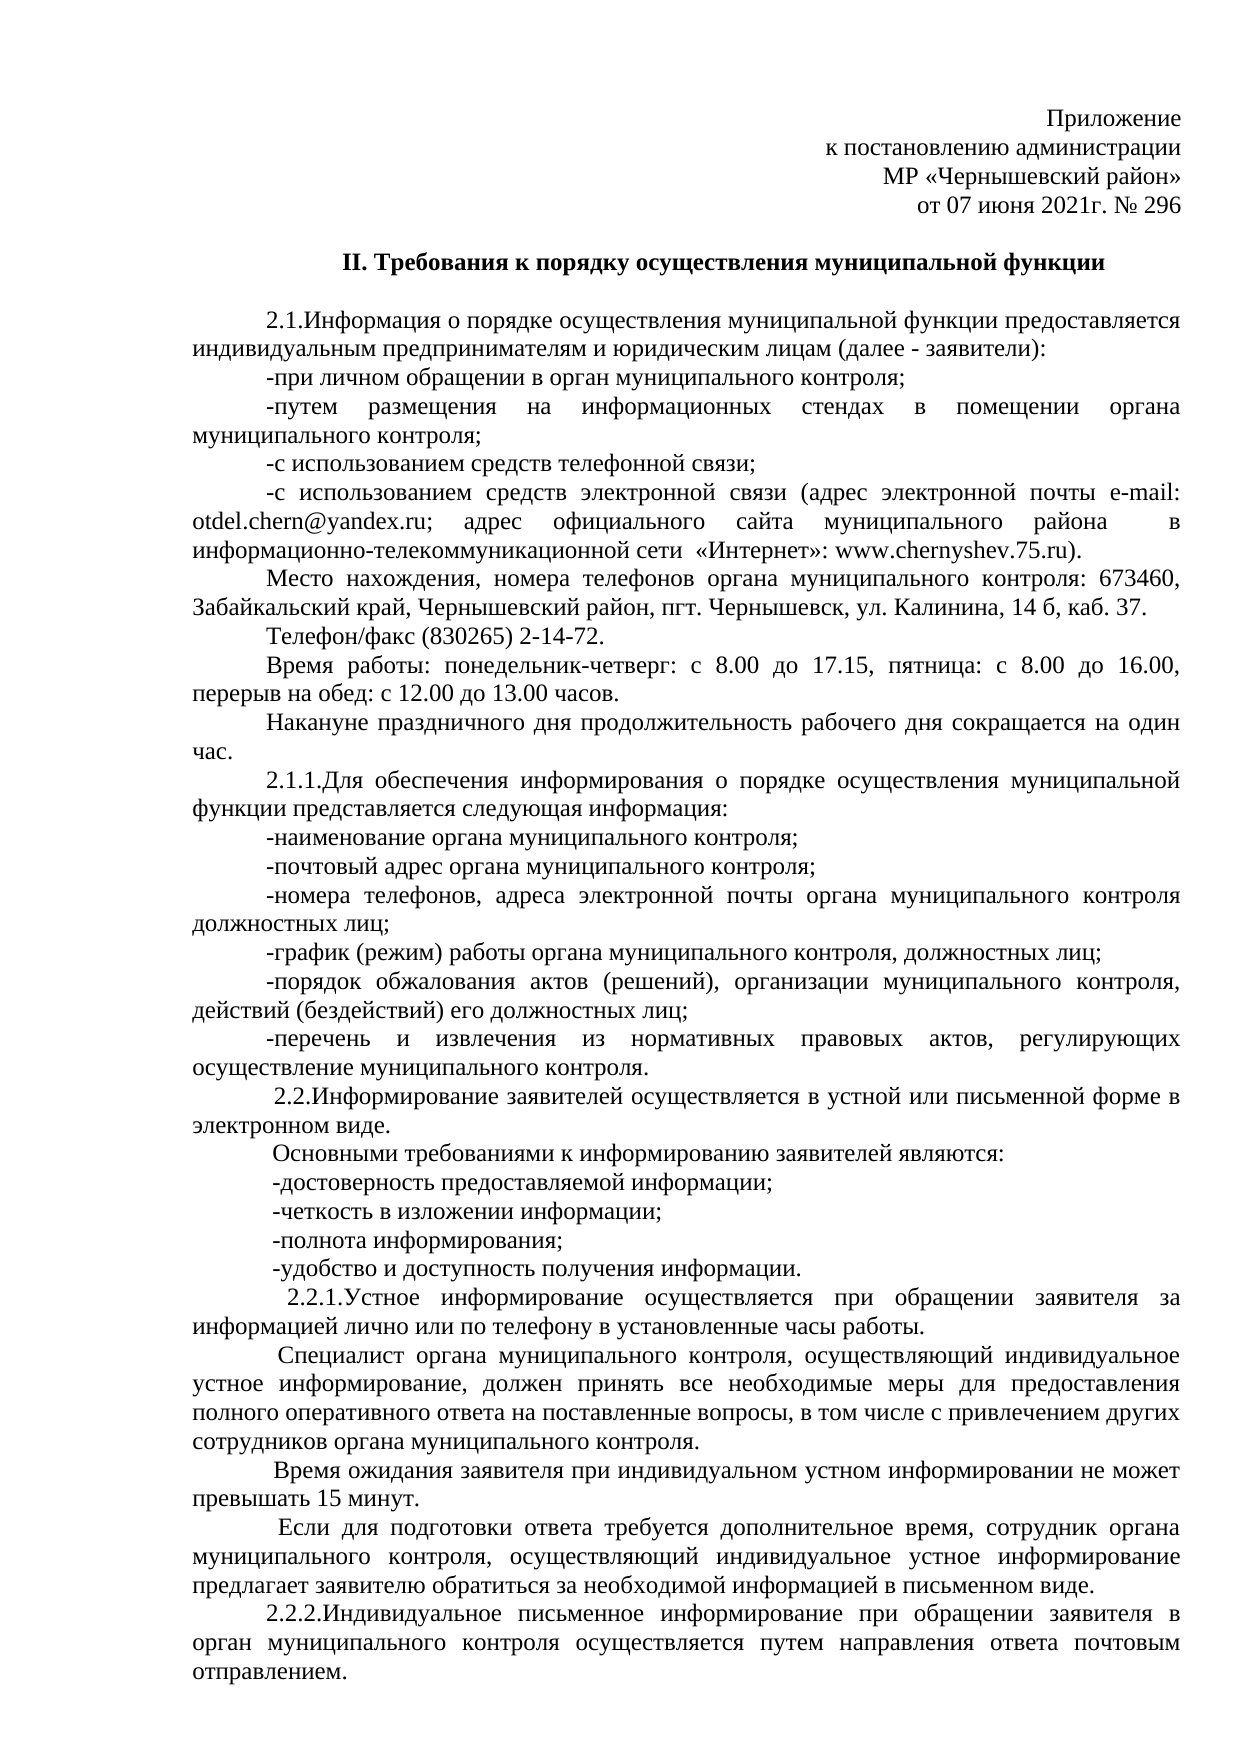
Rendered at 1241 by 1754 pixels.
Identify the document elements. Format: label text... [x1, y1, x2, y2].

text -полнота информирования; [192, 1225, 1181, 1253]
text Телефон/факс (830265) 2-14-72. [192, 621, 1181, 650]
text Накануне праздничного дня продолжительность рабочего дня сокращается на один час. [192, 707, 1181, 765]
text Специалист органа муниципального контроля, осуществляющий индивидуальное устное информирование, должен принять все необходимые меры для предоставления полного оперативного ответа на поставленные вопросы, в том числе с привлечением других сотрудников органа муниципального контроля. [192, 1340, 1181, 1455]
text к постановлению администрации [192, 132, 1181, 161]
text Основными требованиями к информированию заявителей являются: [192, 1138, 1181, 1167]
text -путем размещения на информационных стендах в помещении органа муниципального контроля; [192, 391, 1181, 448]
text -график (режим) работы органа муниципального контроля, должностных лиц; [192, 937, 1181, 966]
text II. Требования к порядку осуществления муниципальной функции [192, 247, 1181, 276]
text 2.1.1.Для обеспечения информирования о порядке осуществления муниципальной функции представляется следующая информация: [192, 765, 1181, 822]
text -удобство и доступность получения информации. [192, 1253, 1181, 1282]
text Время работы: понедельник-четверг: с 8.00 до 17.15, пятница: с 8.00 до 16.00, перерыв на обед: с 12.00 до 13.00 часов. [192, 650, 1181, 707]
text -достоверность предоставляемой информации; [192, 1167, 1181, 1196]
text 2.2.Информирование заявителей осуществляется в устной или письменной форме в электронном виде. [192, 1081, 1181, 1138]
text Приложение [192, 103, 1181, 132]
text 2.1.Информация о порядке осуществления муниципальной функции предоставляется индивидуальным предпринимателям и юридическим лицам (далее - заявители): [192, 305, 1181, 362]
text от 07 июня 2021г. № 296 [192, 190, 1181, 218]
text -номера телефонов, адреса электронной почты органа муниципального контроля должностных лиц; [192, 880, 1181, 937]
text -с использованием средств телефонной связи; [192, 448, 1181, 477]
text -наименование органа муниципального контроля; [192, 822, 1181, 851]
text -порядок обжалования актов (решений), организации муниципального контроля, действий (бездействий) его должностных лиц; [192, 966, 1181, 1023]
text МР «Чернышевский район» [192, 161, 1181, 190]
text Время ожидания заявителя при индивидуальном устном информировании не может превышать 15 минут. [192, 1455, 1181, 1512]
text 2.2.1.Устное информирование осуществляется при обращении заявителя за информацией лично или по телефону в установленные часы работы. [192, 1282, 1181, 1340]
text -при личном обращении в орган муниципального контроля; [192, 362, 1181, 391]
text -почтовый адрес органа муниципального контроля; [192, 851, 1181, 880]
text 2.2.2.Индивидуальное письменное информирование при обращении заявителя в орган муниципального контроля осуществляется путем направления ответа почтовым отправлением. [192, 1598, 1181, 1685]
text -четкость в изложении информации; [192, 1196, 1181, 1225]
text -перечень и извлечения из нормативных правовых актов, регулирующих осуществление муниципального контроля. [192, 1023, 1181, 1081]
text Место нахождения, номера телефонов органа муниципального контроля: 673460, Забайкальский край, Чернышевский район, пгт. Чернышевск, ул. Калинина, 14 б, каб. 37. [192, 563, 1181, 621]
text -с использованием средств электронной связи (адрес электронной почты e-mail: otdel.chern@yandex.ru; адрес официального сайта муниципального района в информационно-телекоммуникационной сети «Интернет»: www.chernyshev.75.ru). [192, 477, 1181, 563]
text Если для подготовки ответа требуется дополнительное время, сотрудник органа муниципального контроля, осуществляющий индивидуальное устное информирование предлагает заявителю обратиться за необходимой информацией в письменном виде. [192, 1512, 1181, 1598]
